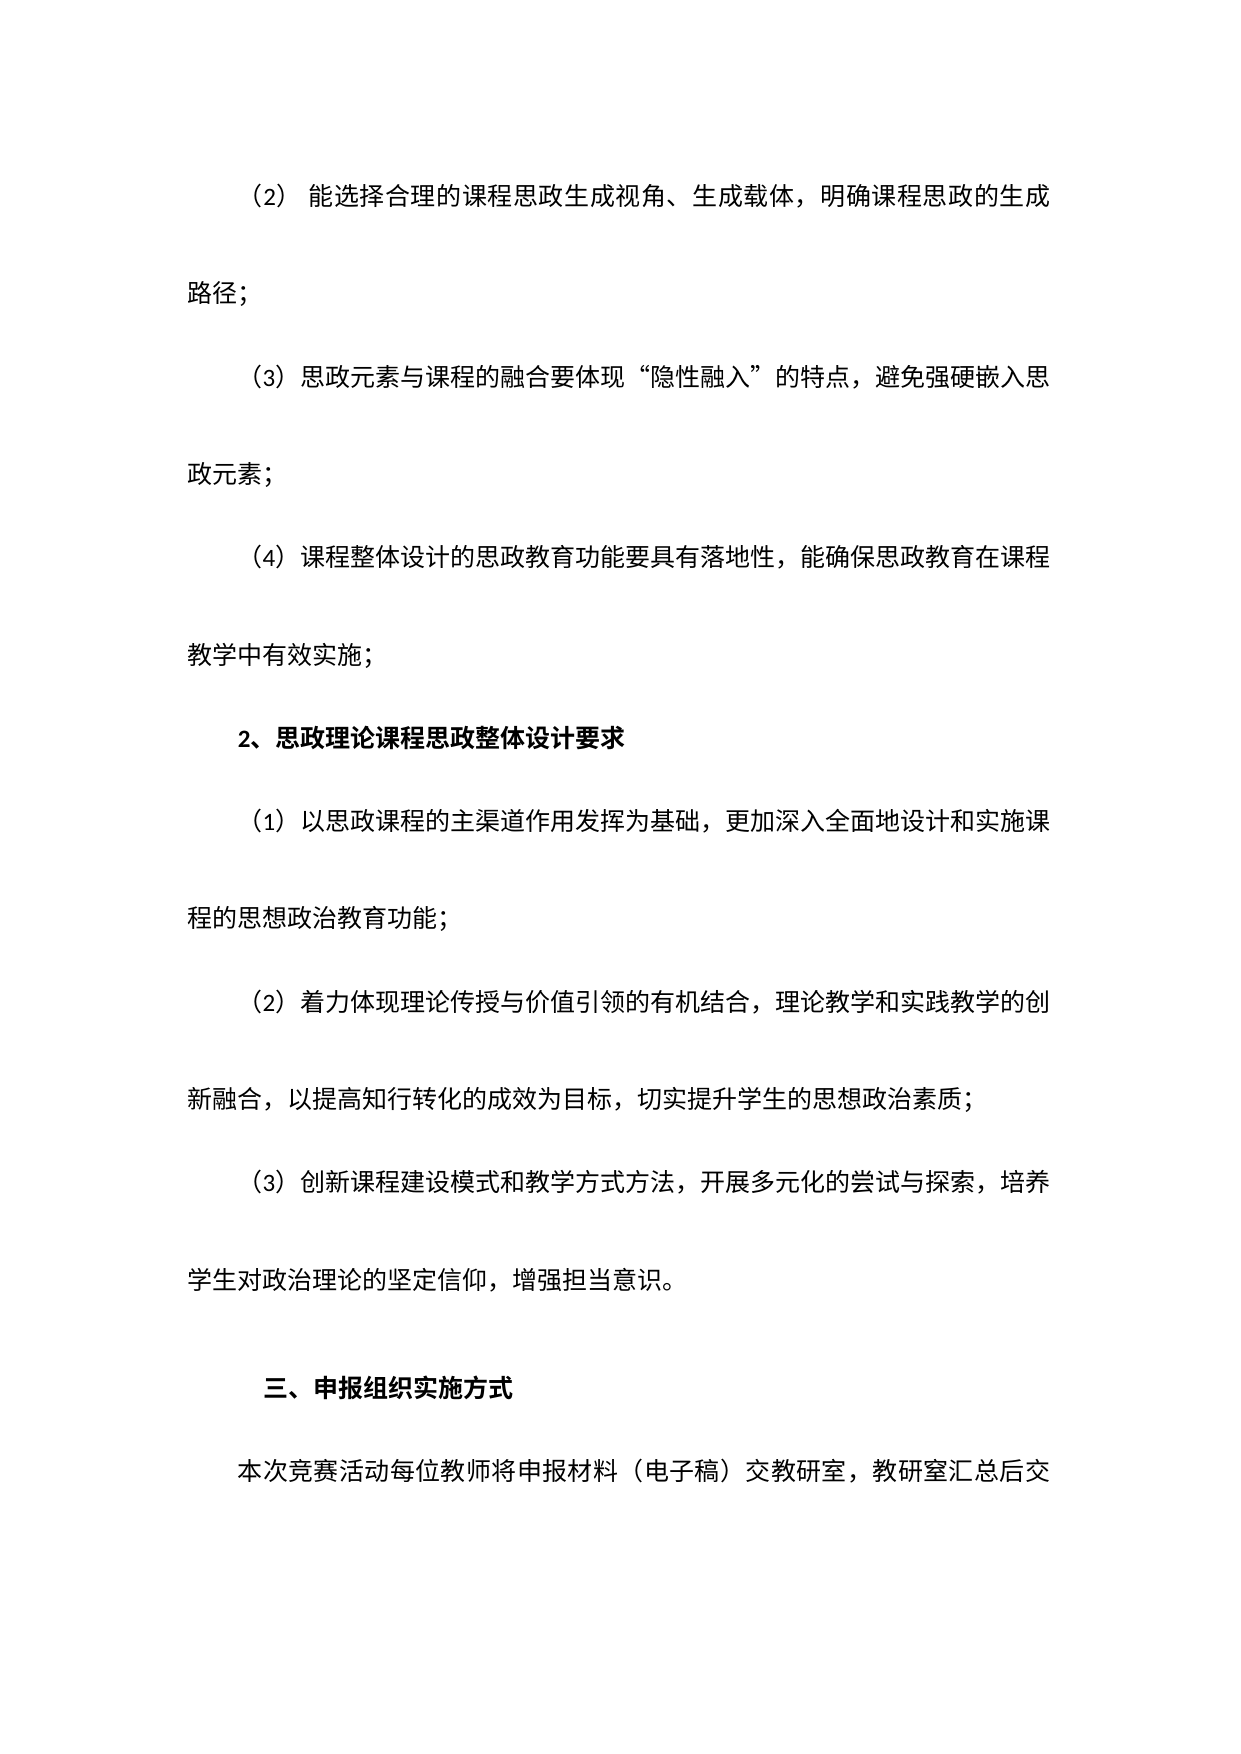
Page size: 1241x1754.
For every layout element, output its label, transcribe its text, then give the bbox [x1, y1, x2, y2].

text （3）创新课程建设模式和教学方式方法，开展多元化的尝试与探索，培养学生对政治理论的坚定信仰，增强担当意识。 [187, 1148, 1053, 1311]
text 2、思政理论课程思政整体设计要求 [187, 704, 1053, 769]
text （2） 能选择合理的课程思政生成视角、生成载体，明确课程思政的生成路径； [187, 162, 1053, 324]
text （4）课程整体设计的思政教育功能要具有落地性，能确保思政教育在课程教学中有效实施； [187, 523, 1053, 686]
text （3）思政元素与课程的融合要体现“隐性融入”的特点，避免强硬嵌入思政元素； [187, 343, 1053, 505]
text 三、申报组织实施方式 [187, 1354, 1053, 1419]
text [187, 1437, 1053, 1502]
text （1）以思政课程的主渠道作用发挥为基础，更加深入全面地设计和实施课程的思想政治教育功能； [187, 787, 1053, 949]
text （2）着力体现理论传授与价值引领的有机结合，理论教学和实践教学的创新融合，以提高知行转化的成效为目标，切实提升学生的思想政治素质； [187, 968, 1053, 1130]
